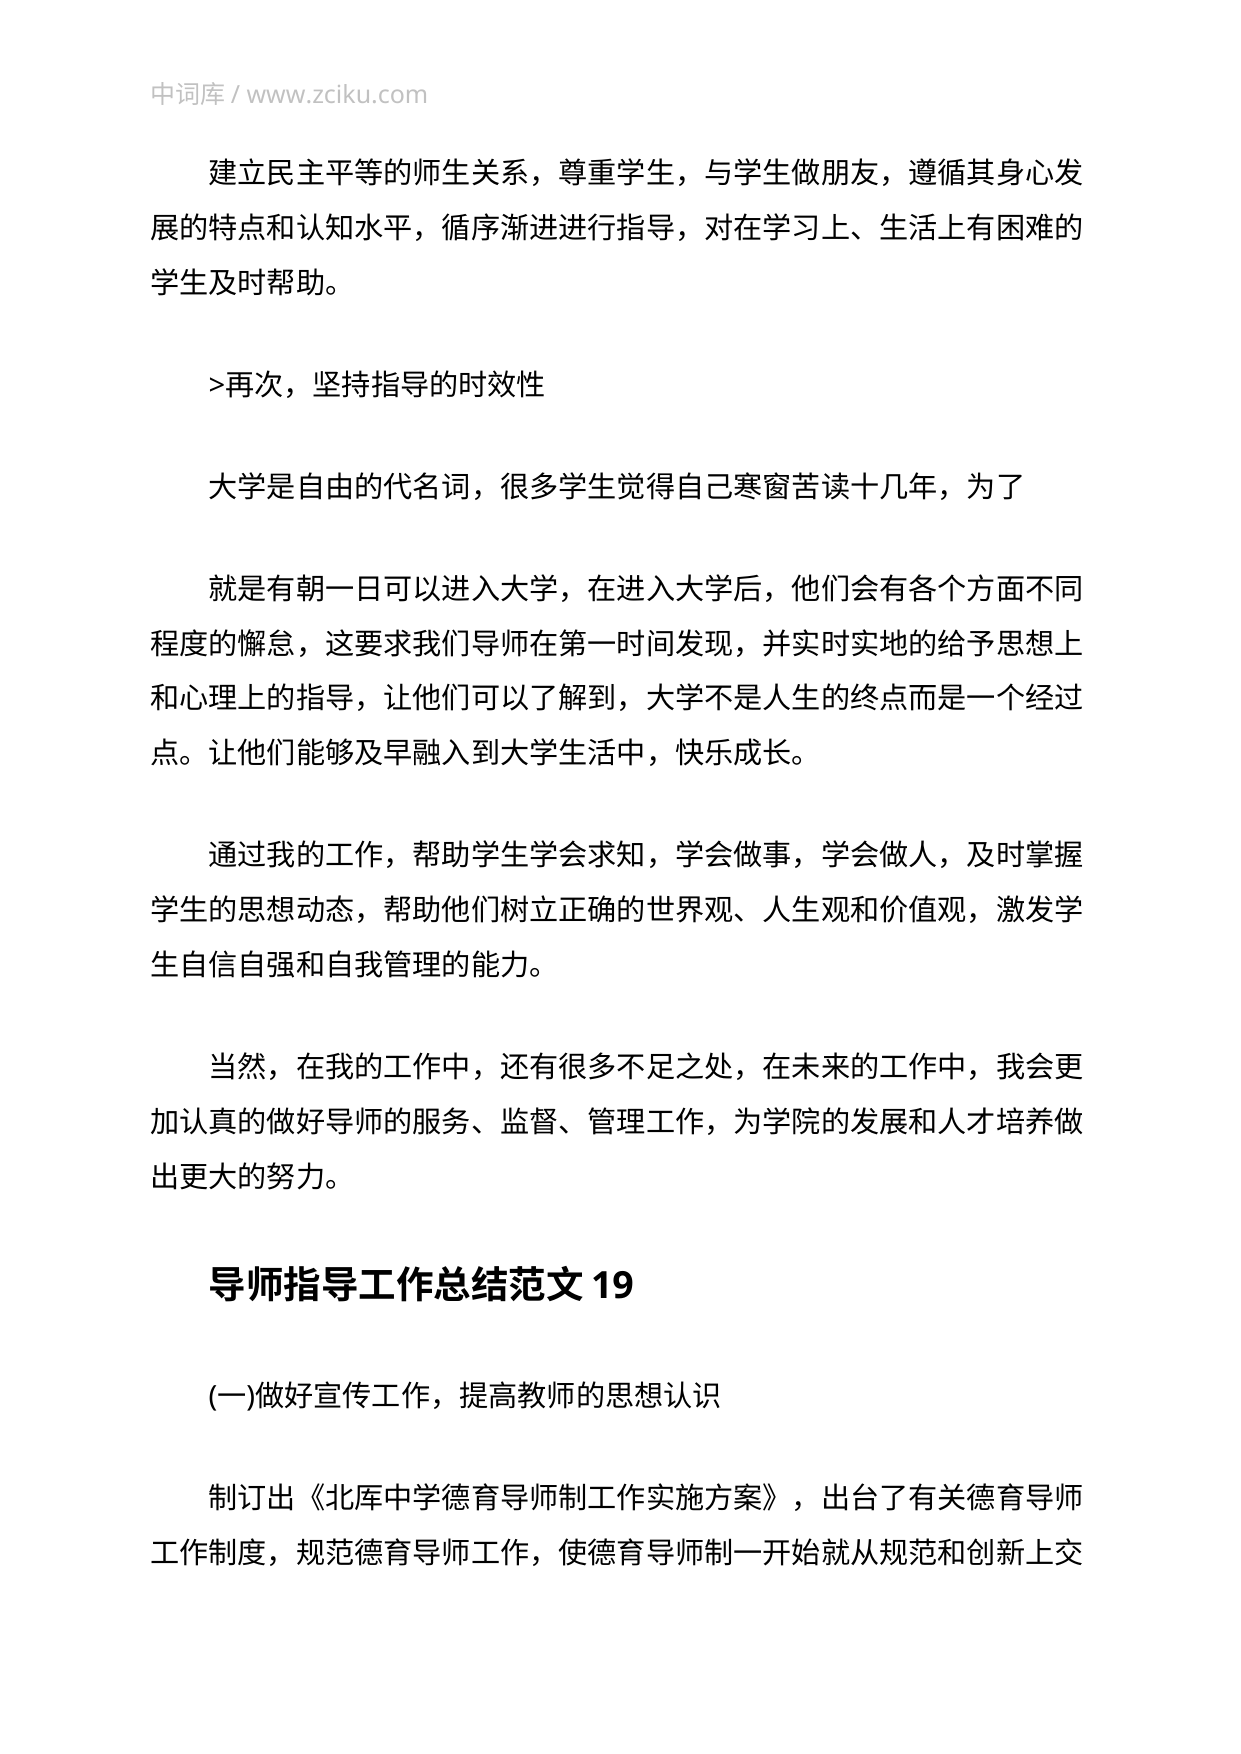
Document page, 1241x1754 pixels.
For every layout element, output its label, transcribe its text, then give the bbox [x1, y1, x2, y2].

text (一)做好宣传工作，提高教师的思想认识 [150, 1372, 1090, 1415]
text 大学是自由的代名词，很多学生觉得自己寒窗苦读十几年，为了 [150, 463, 1090, 506]
text >再次，坚持指导的时效性 [150, 362, 1090, 404]
text 建立民主平等的师生关系，尊重学生，与学生做朋友，遵循其身心发展的特点和认知水平，循序渐进进行指导，对在学习上、生活上有困难的学生及时帮助。 [150, 150, 1090, 302]
text 当然，在我的工作中，还有很多不足之处，在未来的工作中，我会更加认真的做好导师的服务、监督、管理工作，为学院的发展和人才培养做出更大的努力。 [150, 1043, 1090, 1195]
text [150, 1474, 1090, 1572]
text 就是有朝一日可以进入大学，在进入大学后，他们会有各个方面不同程度的懈怠，这要求我们导师在第一时间发现，并实时实地的给予思想上和心理上的指导，让他们可以了解到，大学不是人生的终点而是一个经过点。让他们能够及早融入到大学生活中，快乐成长。 [150, 565, 1090, 772]
text 导师指导工作总结范文19 [150, 1255, 1090, 1309]
text 通过我的工作，帮助学生学会求知，学会做事，学会做人，及时掌握学生的思想动态，帮助他们树立正确的世界观、人生观和价值观，激发学生自信自强和自我管理的能力。 [150, 832, 1090, 984]
